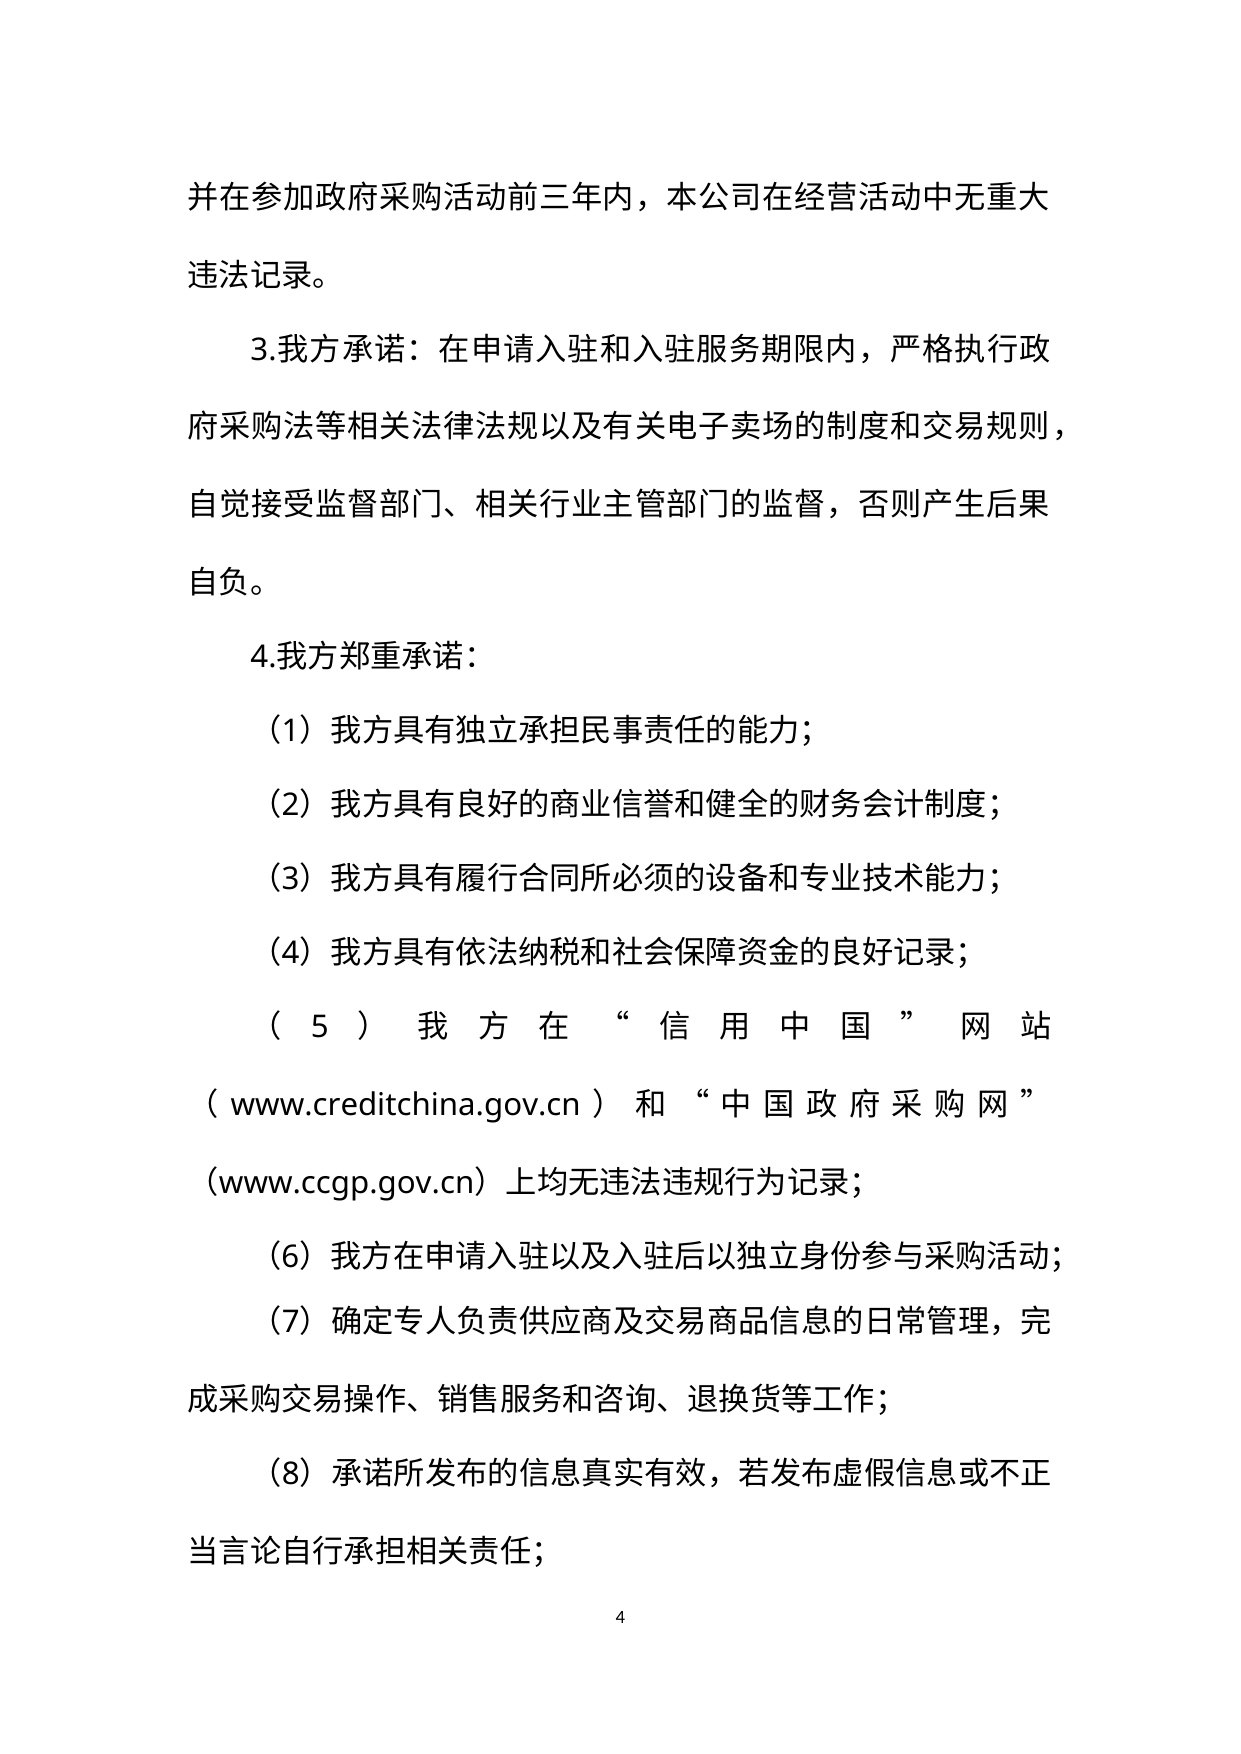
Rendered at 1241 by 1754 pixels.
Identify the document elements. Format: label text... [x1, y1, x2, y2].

text 4.我方郑重承诺： [187, 622, 1053, 687]
text （4）我方具有依法纳税和社会保障资金的良好记录； [187, 918, 1053, 983]
text （5）我方在“信用中国”网站（www.creditchina.gov.cn）和“中国政府采购网”（www.ccgp.gov.cn）上均无违法违规行为记录； [187, 992, 1053, 1213]
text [187, 162, 1053, 305]
text （8）承诺所发布的信息真实有效，若发布虚假信息或不正当言论自行承担相关责任； [187, 1439, 1053, 1582]
text （7）确定专人负责供应商及交易商品信息的日常管理，完成采购交易操作、销售服务和咨询、退换货等工作； [187, 1287, 1053, 1430]
text 3.我方承诺：在申请入驻和入驻服务期限内，严格执行政府采购法等相关法律法规以及有关电子卖场的制度和交易规则，自觉接受监督部门、相关行业主管部门的监督，否则产生后果自负。 [187, 314, 1053, 613]
text （1）我方具有独立承担民事责任的能力； [187, 696, 1053, 761]
text （6）我方在申请入驻以及入驻后以独立身份参与采购活动； [187, 1222, 1053, 1287]
text （3）我方具有履行合同所必须的设备和专业技术能力； [187, 844, 1053, 909]
text （2）我方具有良好的商业信誉和健全的财务会计制度； [187, 770, 1053, 835]
